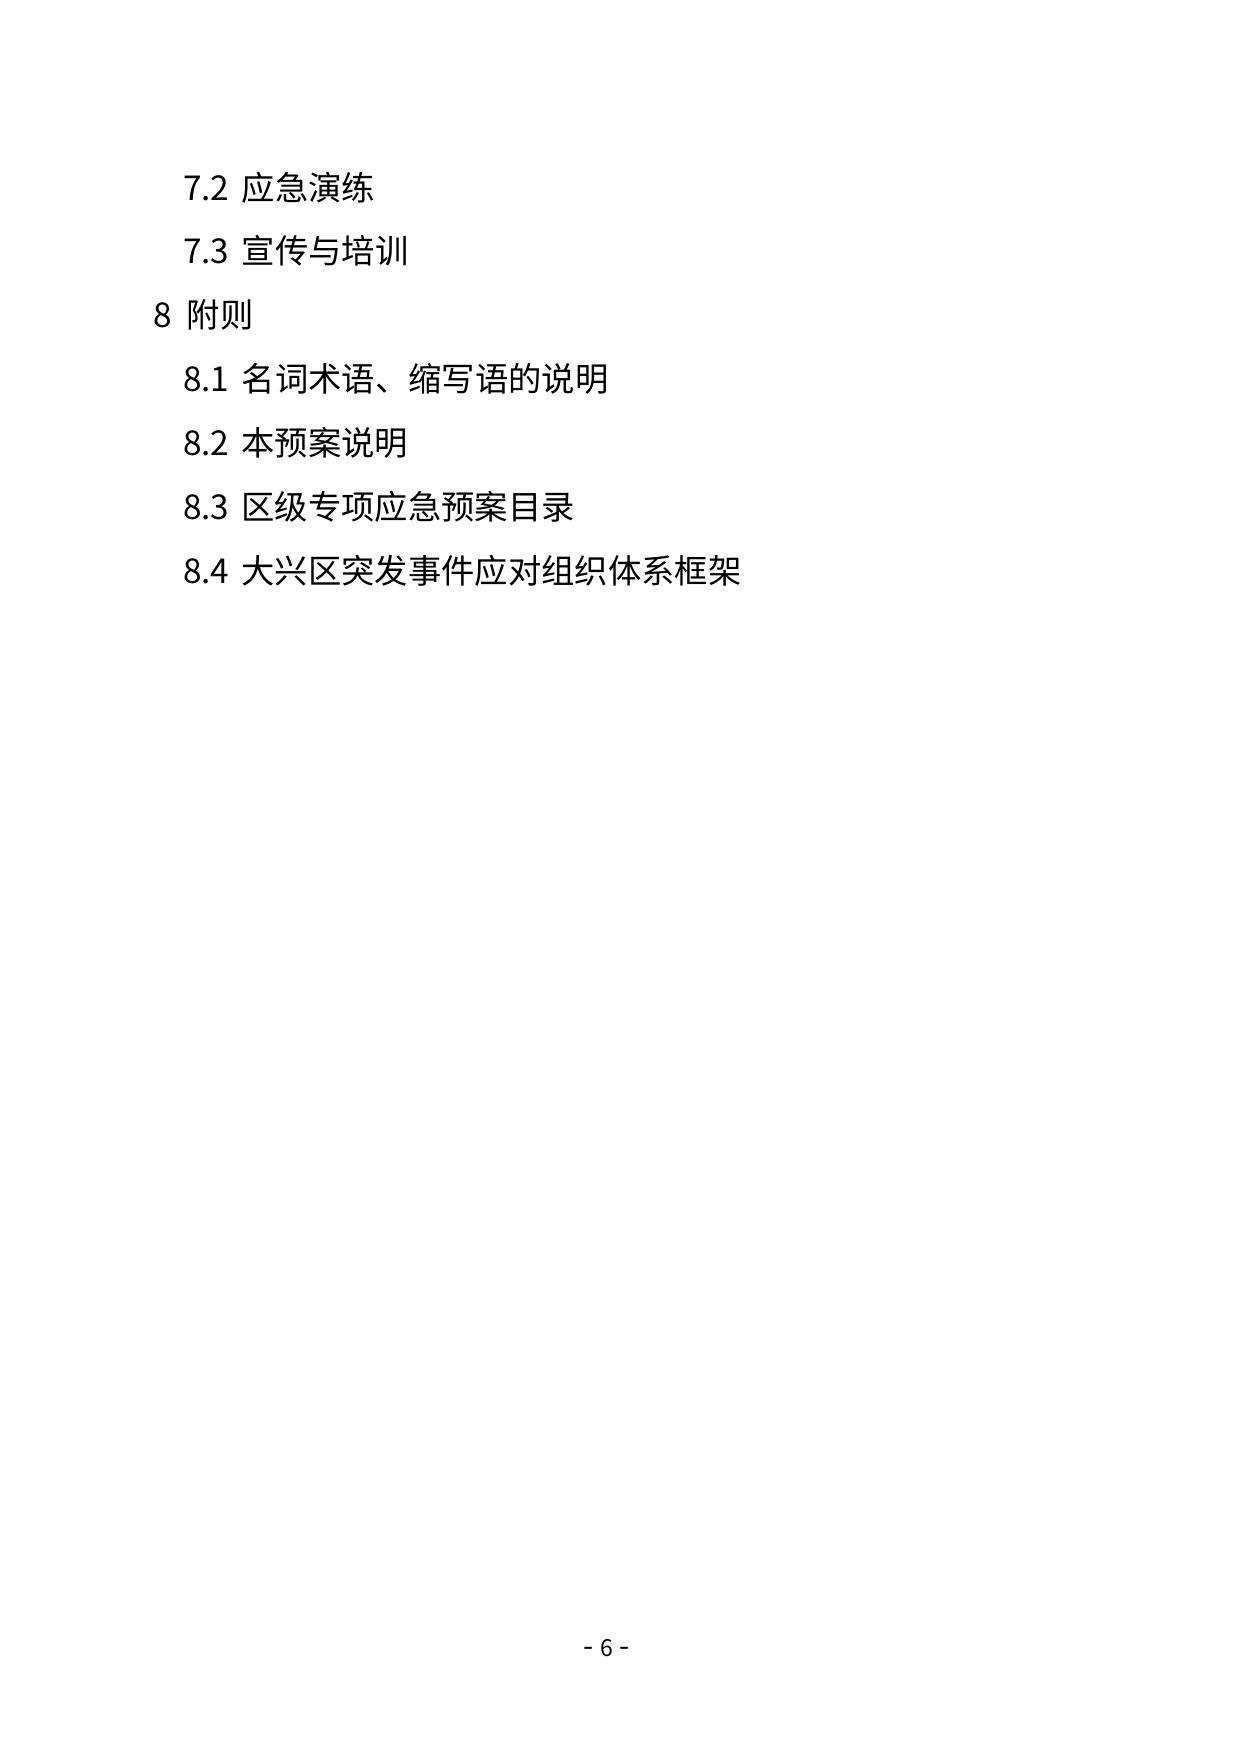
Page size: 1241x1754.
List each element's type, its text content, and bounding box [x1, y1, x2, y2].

list 名词术语、缩写语的说明 [183, 353, 1240, 401]
list 本预案说明 [183, 417, 1240, 465]
list 区级专项应急预案目录 [183, 481, 1240, 529]
list 大兴区突发事件应对组织体系框架 [183, 545, 1240, 593]
list 宣传与培训 [183, 225, 1240, 273]
list 应急演练 [183, 162, 1240, 210]
list 附则 [153, 289, 1240, 337]
